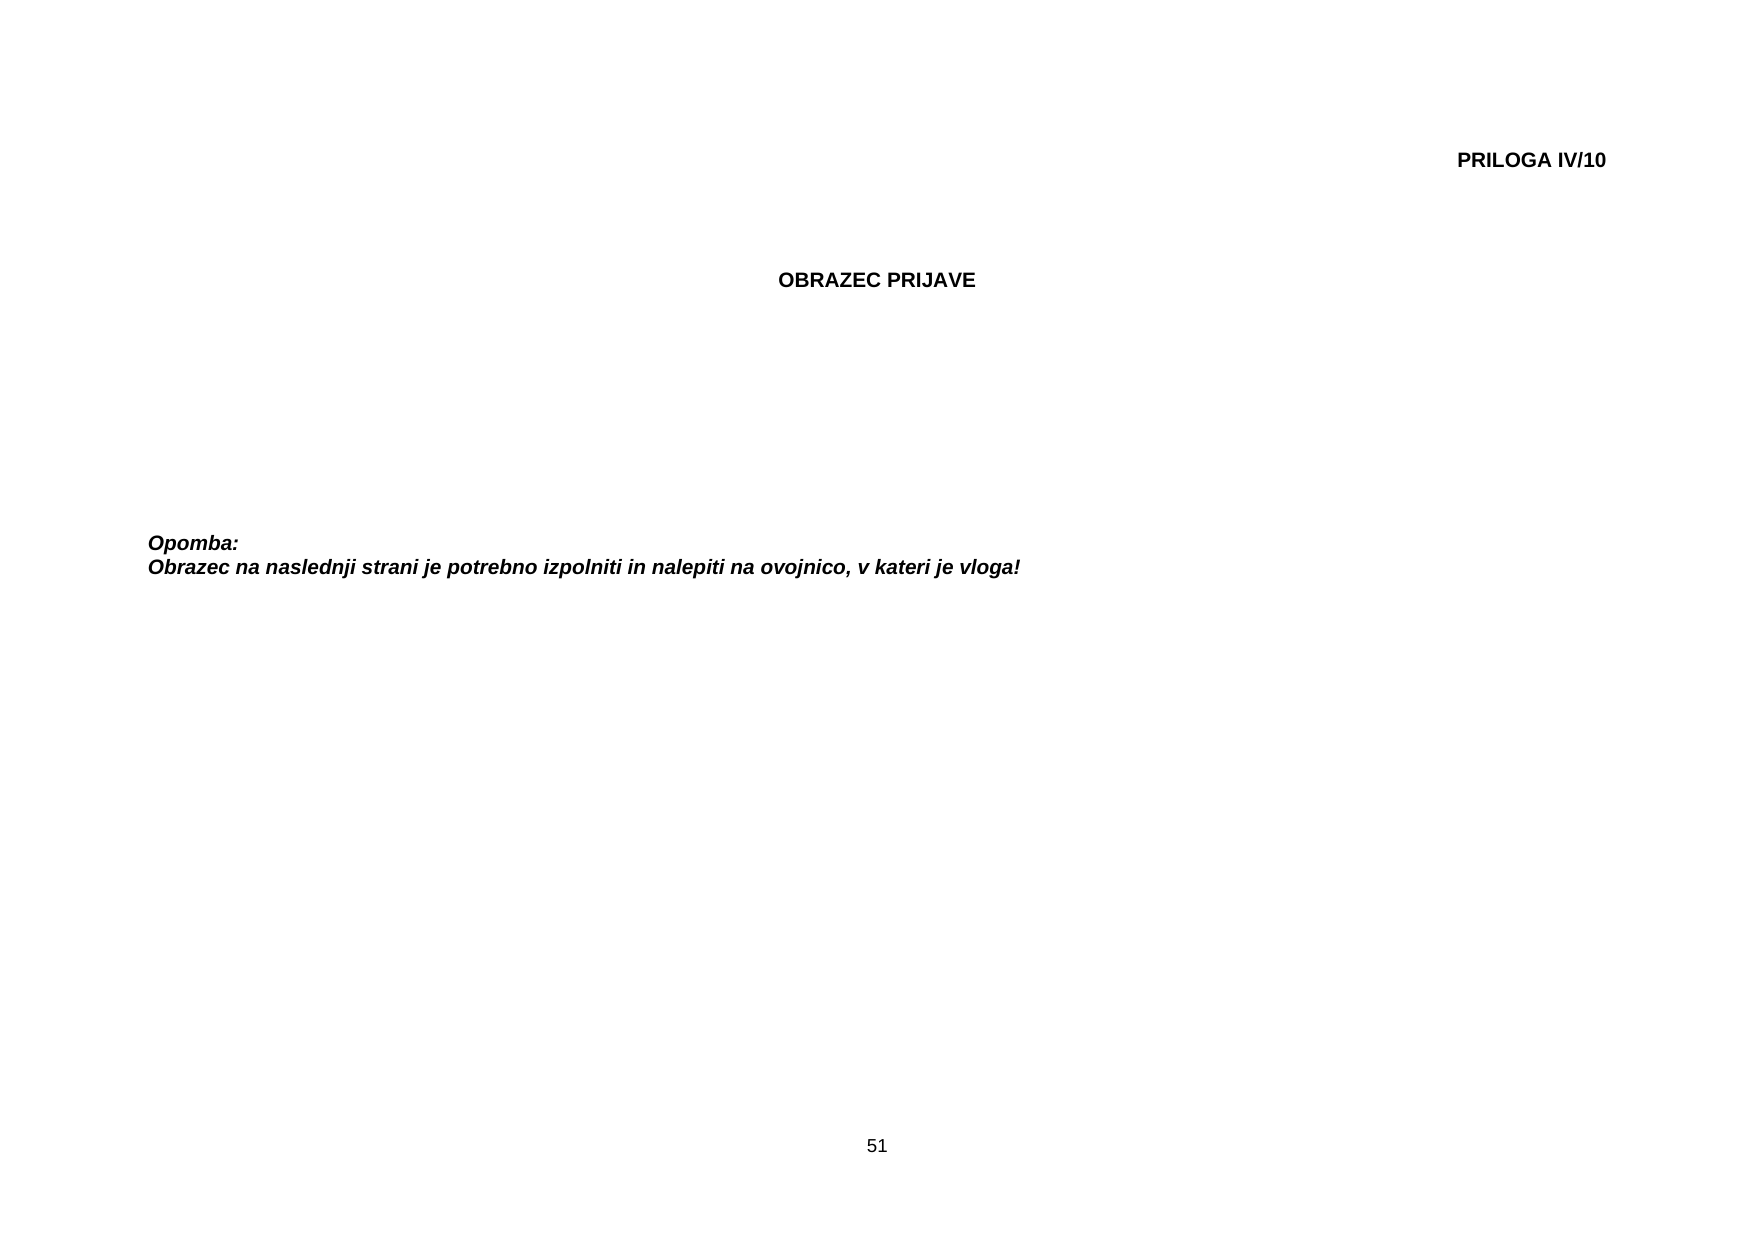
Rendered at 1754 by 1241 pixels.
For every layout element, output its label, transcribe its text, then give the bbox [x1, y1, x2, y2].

text Obrazec na naslednji strani je potrebno izpolniti in nalepiti na ovojnico, v kateri je vloga! [148, 555, 1606, 579]
subtitle OBRAZEC PRIJAVE [148, 267, 1606, 291]
text PRILOGA IV/10 [148, 148, 1606, 172]
text Opomba: [148, 531, 1606, 555]
